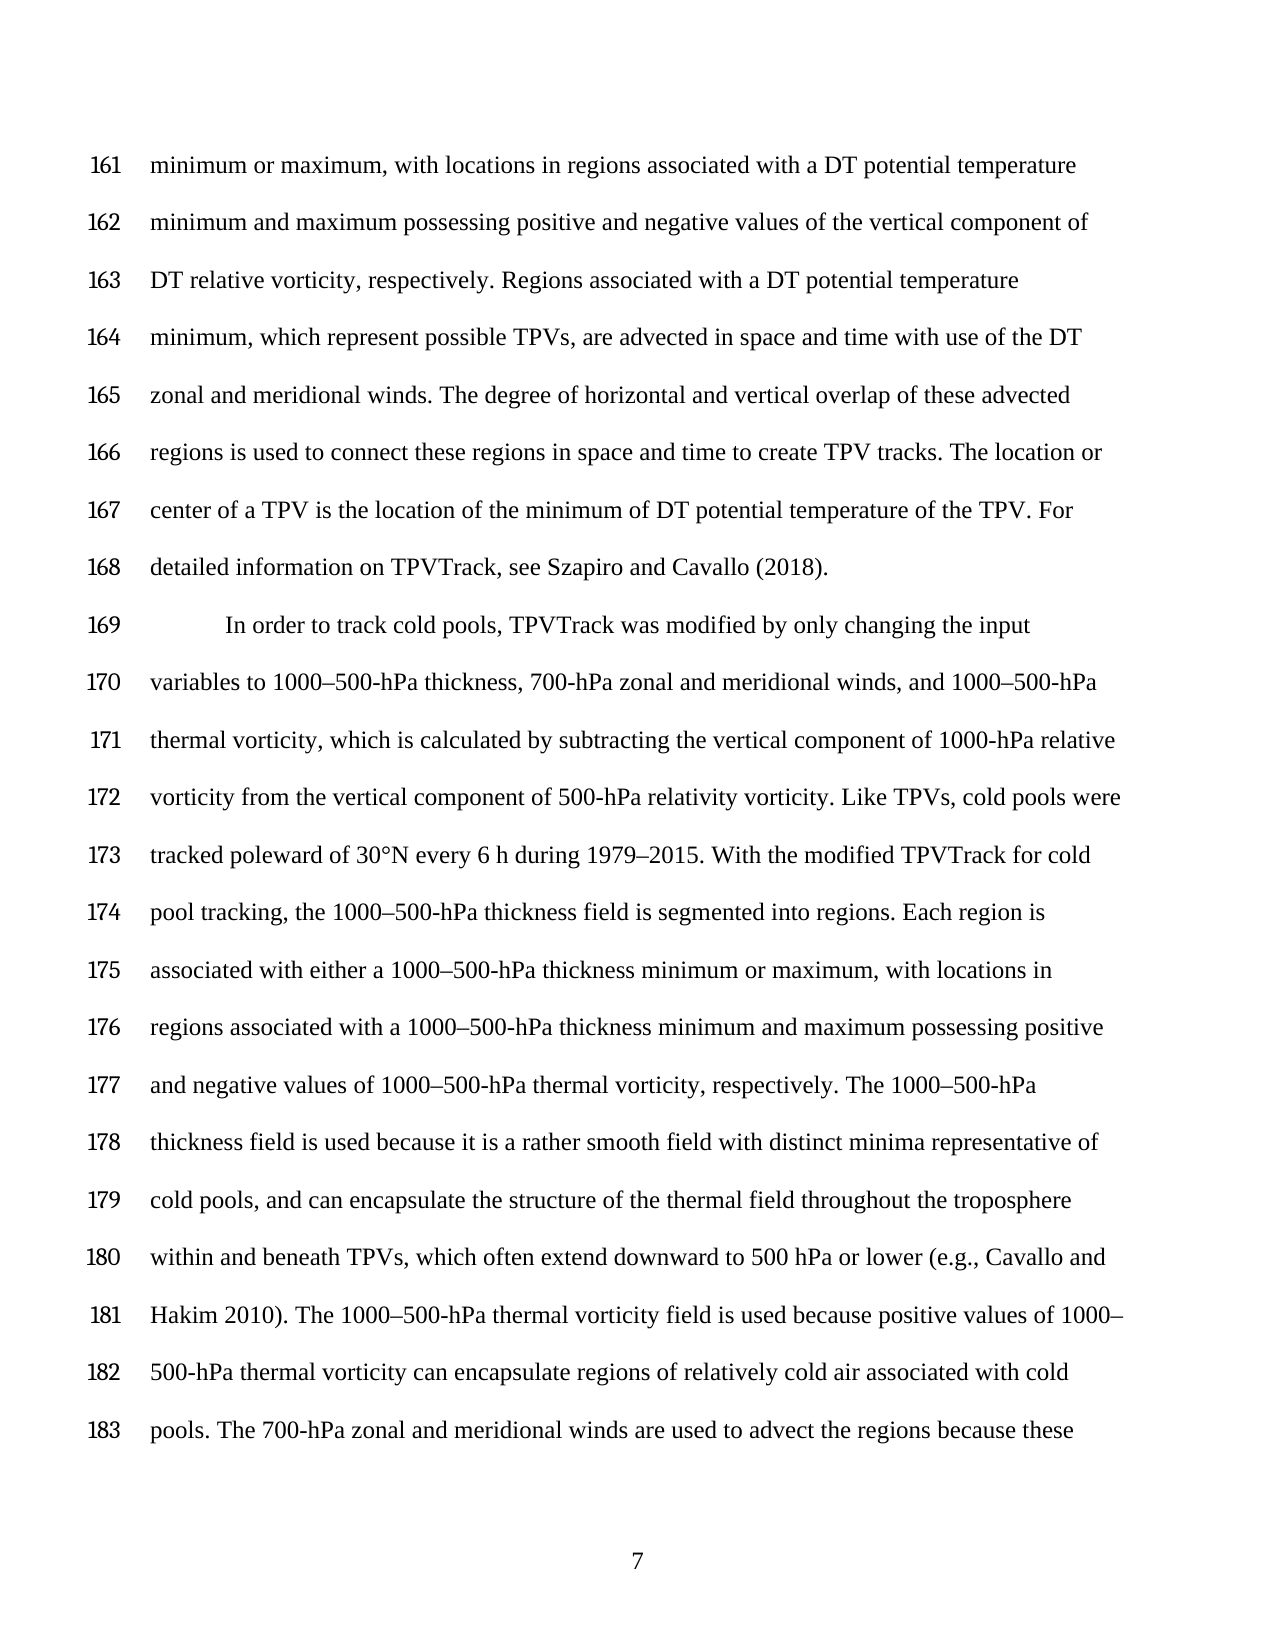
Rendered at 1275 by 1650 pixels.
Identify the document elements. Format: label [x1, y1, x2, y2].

text [150, 610, 1125, 1444]
text [150, 150, 1125, 581]
